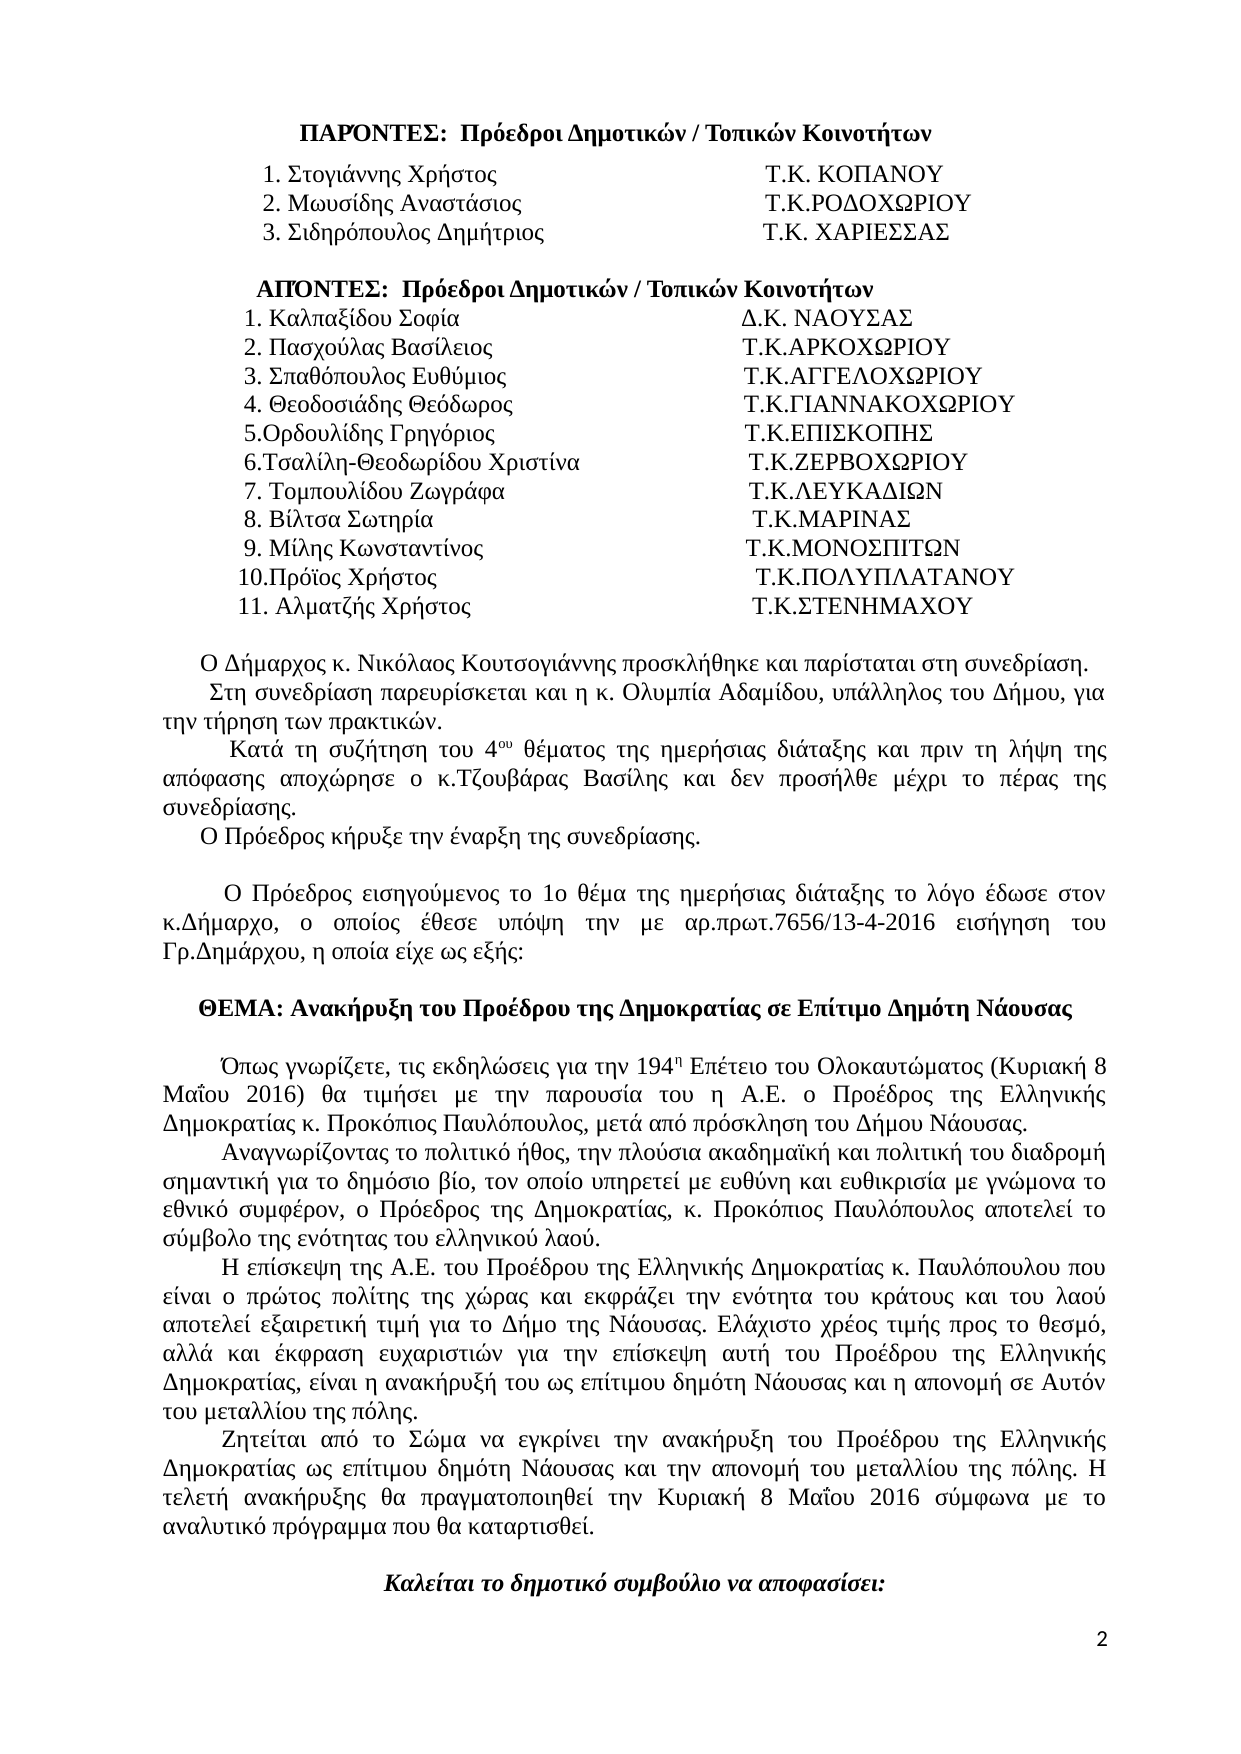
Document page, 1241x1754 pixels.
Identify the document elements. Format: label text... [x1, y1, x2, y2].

list Παρόντες: Πρόεδροι Δημοτικών / Τοπικών Κοινοτήτων [281, 118, 1107, 147]
text 3. Σιδηρόπουλος Δημήτριος Τ.Κ. ΧΑΡΙΕΣΣΑΣ [162, 217, 1107, 246]
text Κατά τη συζήτηση του 4ου θέματος της ημερήσιας διάταξης και πριν τη λήψη της απόφασης αποχώρησε ο κ.Τζουβάρας Βασίλης και δεν προσήλθε μέχρι το πέρας της συνεδρίασης. [162, 734, 1107, 821]
text 6.Τσαλίλη-Θεοδωρίδου Χριστίνα Τ.Κ.ΖΕΡΒΟΧΩΡΙΟΥ [237, 447, 1107, 476]
text 9. Μίλης Κωνσταντίνος Τ.Κ.ΜΟΝΟΣΠΙΤΩΝ [237, 533, 1107, 562]
text 8. Βίλτσα Σωτηρία Τ.Κ.ΜΑΡΙΝΑΣ [237, 504, 1107, 533]
text Ζητείται από το Σώμα να εγκρίνει την ανακήρυξη του Προέδρου της Ελληνικής Δημοκρατίας ως επίτιμου δημότη Νάουσας και την απονομή του μεταλλίου της πόλης. Η τελετή ανακήρυξης θα πραγματοποιηθεί την Κυριακή 8 Μαΐου 2016 σύμφωνα με το αναλυτικό πρόγραμμα που θα καταρτισθεί. [162, 1424, 1107, 1539]
text Όπως γνωρίζετε, τις εκδηλώσεις για την 194η Επέτειο του Ολοκαυτώματος (Κυριακή 8 Μαΐου 2016) θα τιμήσει με την παρουσία του η Α.Ε. ο Προέδρος της Ελληνικής Δημοκρατίας κ. Προκόπιος Παυλόπουλος, μετά από πρόσκληση του Δήμου Νάουσας. [162, 1051, 1107, 1137]
text 1. Στογιάννης Χρήστος Τ.Κ. ΚΟΠΑΝΟΥ [162, 159, 1107, 188]
text Η επίσκεψη της Α.Ε. του Προέδρου της Ελληνικής Δημοκρατίας κ. Παυλόπουλου που είναι ο πρώτος πολίτης της χώρας και εκφράζει την ενότητα του κράτους και του λαού αποτελεί εξαιρετική τιμή για το Δήμο της Νάουσας. Ελάχιστο χρέος τιμής προς το θεσμό, αλλά και έκφραση ευχαριστιών για την επίσκεψη αυτή του Προέδρου της Ελληνικής Δημοκρατίας, είναι η ανακήρυξή του ως επίτιμου δημότη Νάουσας και η απονομή σε Αυτόν του μεταλλίου της πόλης. [162, 1252, 1107, 1424]
text 3. Σπαθόπουλος Ευθύμιος Τ.Κ.ΑΓΓΕΛΟΧΩΡΙΟΥ [162, 361, 1107, 389]
text Απόντες: Πρόεδροι Δημοτικών / Τοπικών Κοινοτήτων [162, 274, 1107, 303]
text Ο Πρόεδρος κήρυξε την έναρξη της συνεδρίασης. [162, 821, 1107, 849]
text 4. Θεοδοσιάδης Θεόδωρος Τ.Κ.ΓΙΑΝΝΑΚΟΧΩΡΙΟΥ [162, 389, 1107, 418]
text 2. Πασχούλας Βασίλειος Τ.Κ.ΑΡΚΟΧΩΡΙΟΥ [162, 332, 1107, 361]
text Ο Πρόεδρος εισηγούμενος το 1ο θέμα της ημερήσιας διάταξης το λόγο έδωσε στον κ.Δήμαρχο, ο οποίος έθεσε υπόψη την με αρ.πρωτ.7656/13-4-2016 εισήγηση του Γρ.Δημάρχου, η οποία είχε ως εξής: [162, 878, 1107, 964]
text 1. Καλπαξίδου Σοφία Δ.Κ. ΝΑΟΥΣΑΣ [162, 303, 1107, 332]
text Καλείται το δημοτικό συμβούλιο να αποφασίσει: [162, 1568, 1107, 1597]
text 2. Μωυσίδης Αναστάσιος Τ.Κ.ΡΟΔΟΧΩΡΙΟΥ [162, 188, 1107, 217]
text Στη συνεδρίαση παρευρίσκεται και η κ. Ολυμπία Αδαμίδου, υπάλληλος του Δήμου, για την τήρηση των πρακτικών. [162, 677, 1107, 734]
text Ο Δήμαρχος κ. Νικόλαος Κουτσογιάννης προσκλήθηκε και παρίσταται στη συνεδρίαση. [162, 648, 1107, 677]
text 10.Πρόϊος Χρήστος Τ.Κ.ΠΟΛΥΠΛΑΤΑΝΟΥ [162, 562, 1107, 591]
text 11. Αλματζής Χρήστος Τ.Κ.ΣΤΕΝΗΜΑΧΟΥ [162, 591, 1107, 619]
text Αναγνωρίζοντας το πολιτικό ήθος, την πλούσια ακαδημαϊκή και πολιτική του διαδρομή σημαντική για το δημόσιο βίο, τον οποίο υπηρετεί με ευθύνη και ευθικρισία με γνώμονα το εθνικό συμφέρον, ο Πρόεδρος της Δημοκρατίας, κ. Προκόπιος Παυλόπουλος αποτελεί το σύμβολο της ενότητας του ελληνικού λαού. [162, 1137, 1107, 1252]
text ΘΕΜΑ: Ανακήρυξη του Προέδρου της Δημοκρατίας σε Επίτιμο Δημότη Νάουσας [162, 993, 1107, 1022]
text 7. Τομπουλίδου Ζωγράφα Τ.Κ.ΛΕΥΚΑΔΙΩΝ [237, 476, 1107, 504]
text 5.Ορδουλίδης Γρηγόριος Τ.Κ.ΕΠΙΣΚΟΠΗΣ [237, 418, 1107, 447]
